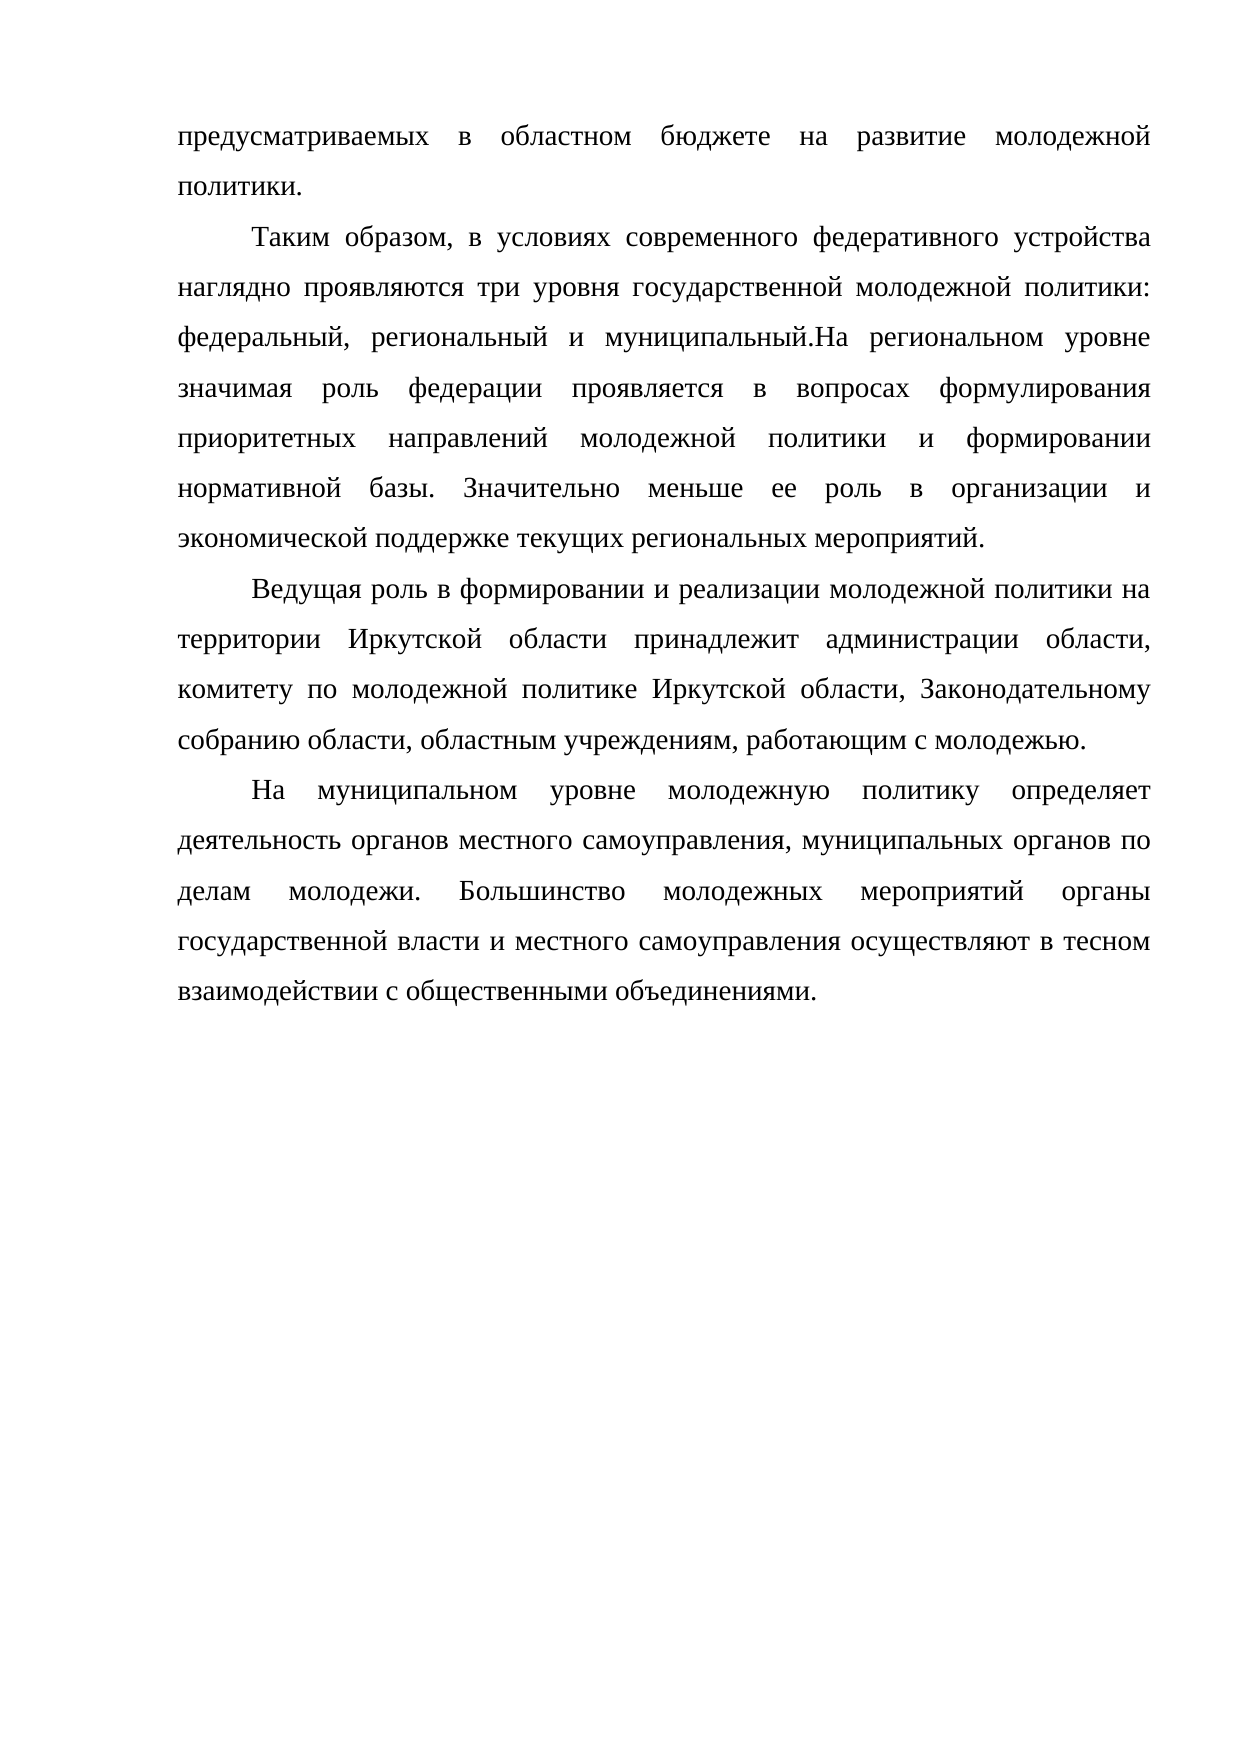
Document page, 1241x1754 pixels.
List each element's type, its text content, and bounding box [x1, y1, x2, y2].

text Таким образом, в условиях современного федеративного устройства наглядно проявляются три уровня государственной молодежной политики: федеральный, региональный и муниципальный.На региональном уровне значимая роль федерации проявляется в вопросах формулирования приоритетных направлений молодежной политики и формировании нормативной базы. Значительно меньше ее роль в организации и экономической поддержке текущих региональных мероприятий. [177, 219, 1152, 554]
text Ведущая роль в формировании и реализации молодежной политики на территории Иркутской области принадлежит администрации области, комитету по молодежной политике Иркутской области, Законодательному собранию области, областным учреждениям, работающим с молодежью. [177, 571, 1152, 755]
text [177, 118, 1152, 202]
text На муниципальном уровне молодежную политику определяет деятельность органов местного самоуправления, муниципальных органов по делам молодежи. Большинство молодежных мероприятий органы государственной власти и местного самоуправления осуществляют в тесном взаимодействии с общественными объединениями. [177, 772, 1152, 1007]
